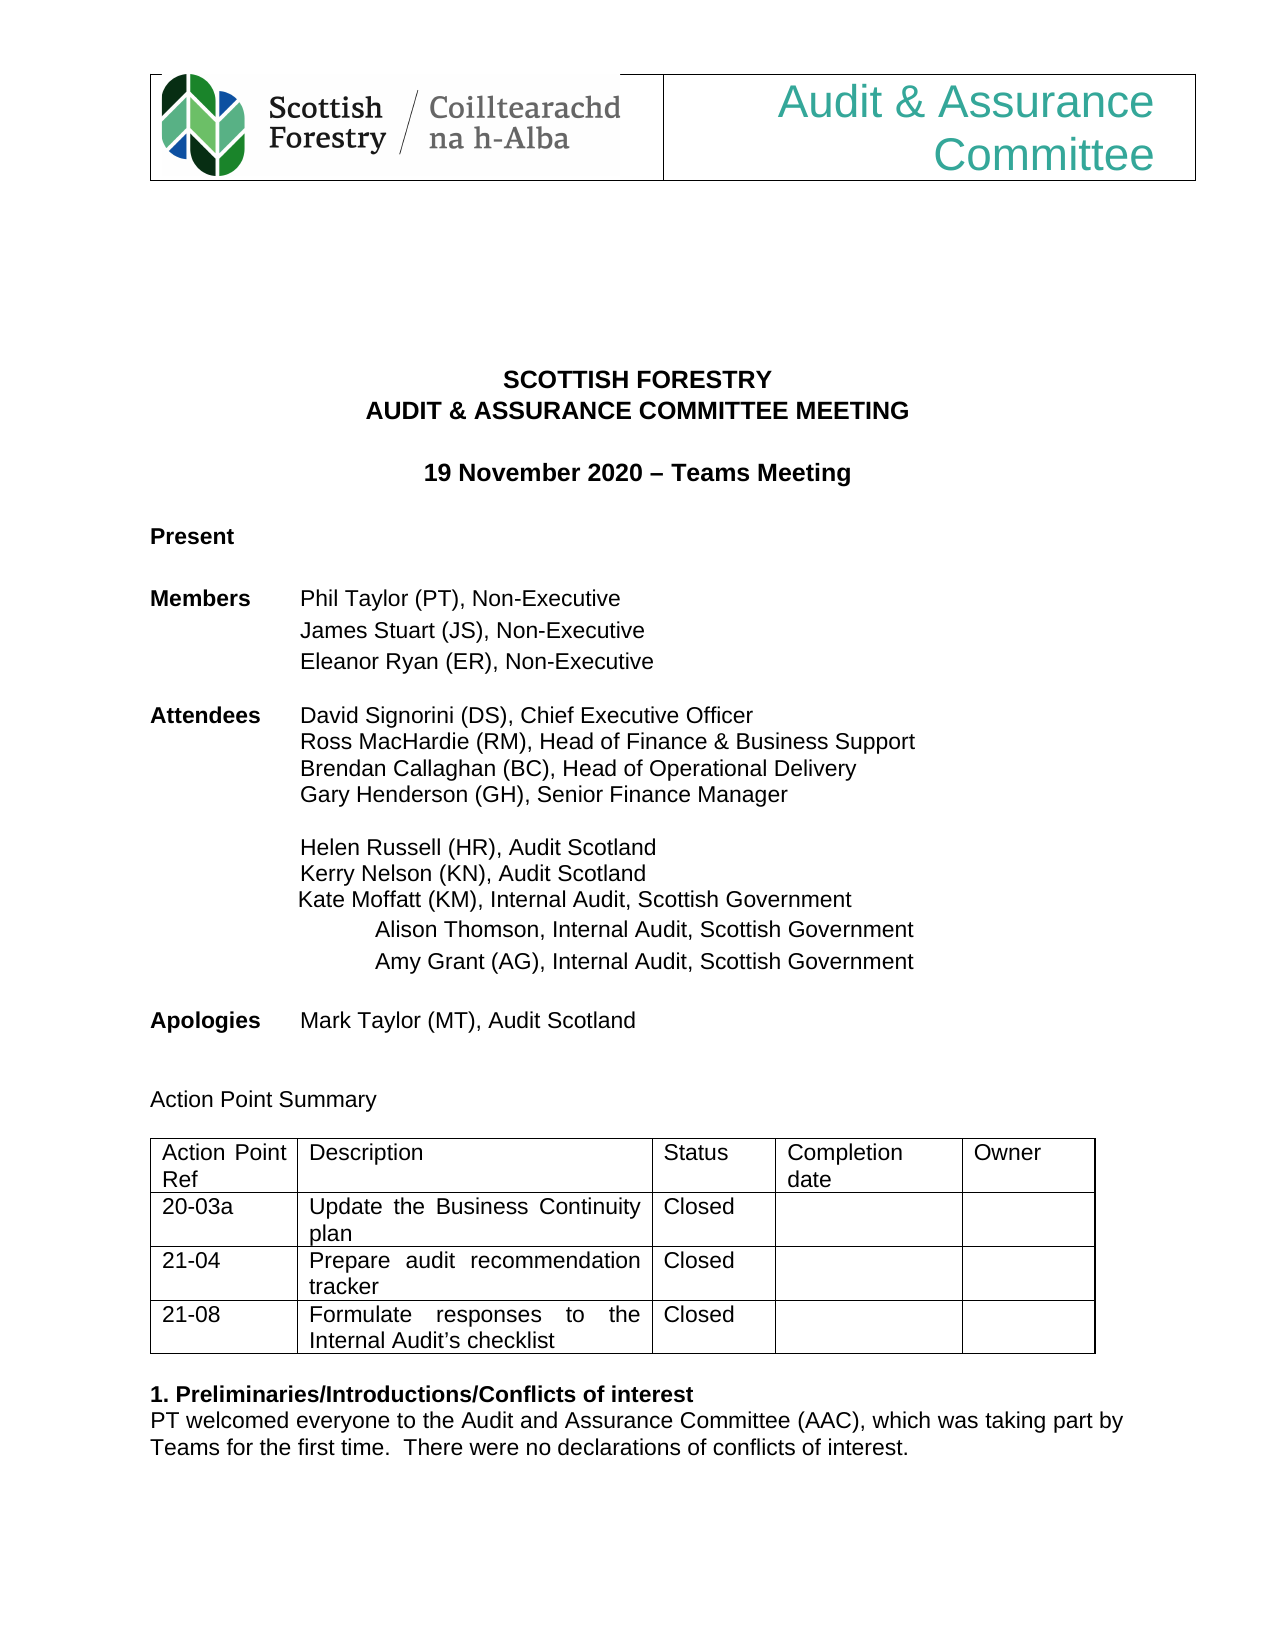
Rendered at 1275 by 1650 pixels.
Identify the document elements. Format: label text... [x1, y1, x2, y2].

text PT welcomed everyone to the Audit and Assurance Committee (AAC), which was taking part by Teams for the first time. There were no declarations of conflicts of interest. [150, 1407, 1125, 1460]
table_cell [776, 1193, 962, 1246]
list Action Point Summary [150, 1086, 1125, 1112]
text Alison Thomson, Internal Audit, Scottish Government [150, 913, 1125, 944]
list Brendan Callaghan (BC), Head of Operational Delivery [150, 755, 1125, 781]
list AUDIT & ASSURANCE COMMITTEE MEETING [150, 394, 1125, 426]
list Present [150, 519, 1125, 551]
table_cell [963, 1193, 1094, 1246]
table_header Action Point Ref [151, 1139, 297, 1192]
table_cell Formulate responses to the Internal Audit’s checklist [298, 1301, 652, 1353]
table_cell 20-03a [151, 1193, 297, 1246]
table_header Owner [963, 1139, 1094, 1192]
list Gary Henderson (GH), Senior Finance Manager [150, 781, 1125, 807]
list Members Phil Taylor (PT), Non-Executive [150, 582, 1125, 613]
table_cell [963, 1301, 1094, 1353]
table_cell Closed [653, 1193, 775, 1246]
list 1. Preliminaries/Introductions/Conflicts of interest [150, 1381, 1125, 1407]
list Kate Moffatt (KM), Internal Audit, Scottish Government [150, 886, 1125, 913]
table_cell Closed [653, 1301, 775, 1353]
table_cell [963, 1247, 1094, 1299]
table_cell 21-08 [151, 1301, 297, 1353]
list SCOTTISH FORESTRY [150, 363, 1125, 394]
table_cell 21-04 [151, 1247, 297, 1299]
table_cell [776, 1301, 962, 1353]
table_cell Closed [653, 1247, 775, 1299]
table_header Description [298, 1139, 652, 1192]
table_cell Update the Business Continuity plan [298, 1193, 652, 1246]
picture [161, 74, 621, 176]
list Kerry Nelson (KN), Audit Scotland [150, 860, 1125, 886]
list Ross MacHardie (RM), Head of Finance & Business Support [150, 728, 1125, 755]
list Helen Russell (HR), Audit Scotland [150, 834, 1125, 860]
list Apologies Mark Taylor (MT), Audit Scotland [150, 1007, 1125, 1033]
table_cell Prepare audit recommendation tracker [298, 1247, 652, 1299]
table_cell [776, 1247, 962, 1299]
list Eleanor Ryan (ER), Non-Executive [150, 644, 1125, 676]
text Amy Grant (AG), Internal Audit, Scottish Government [150, 944, 1125, 975]
list 19 November 2020 – Teams Meeting [150, 457, 1125, 488]
table_header Completion date [776, 1139, 962, 1192]
list Attendees David Signorini (DS), Chief Executive Officer [150, 702, 1125, 728]
table_header Status [653, 1139, 775, 1192]
list James Stuart (JS), Non-Executive [150, 613, 1125, 644]
